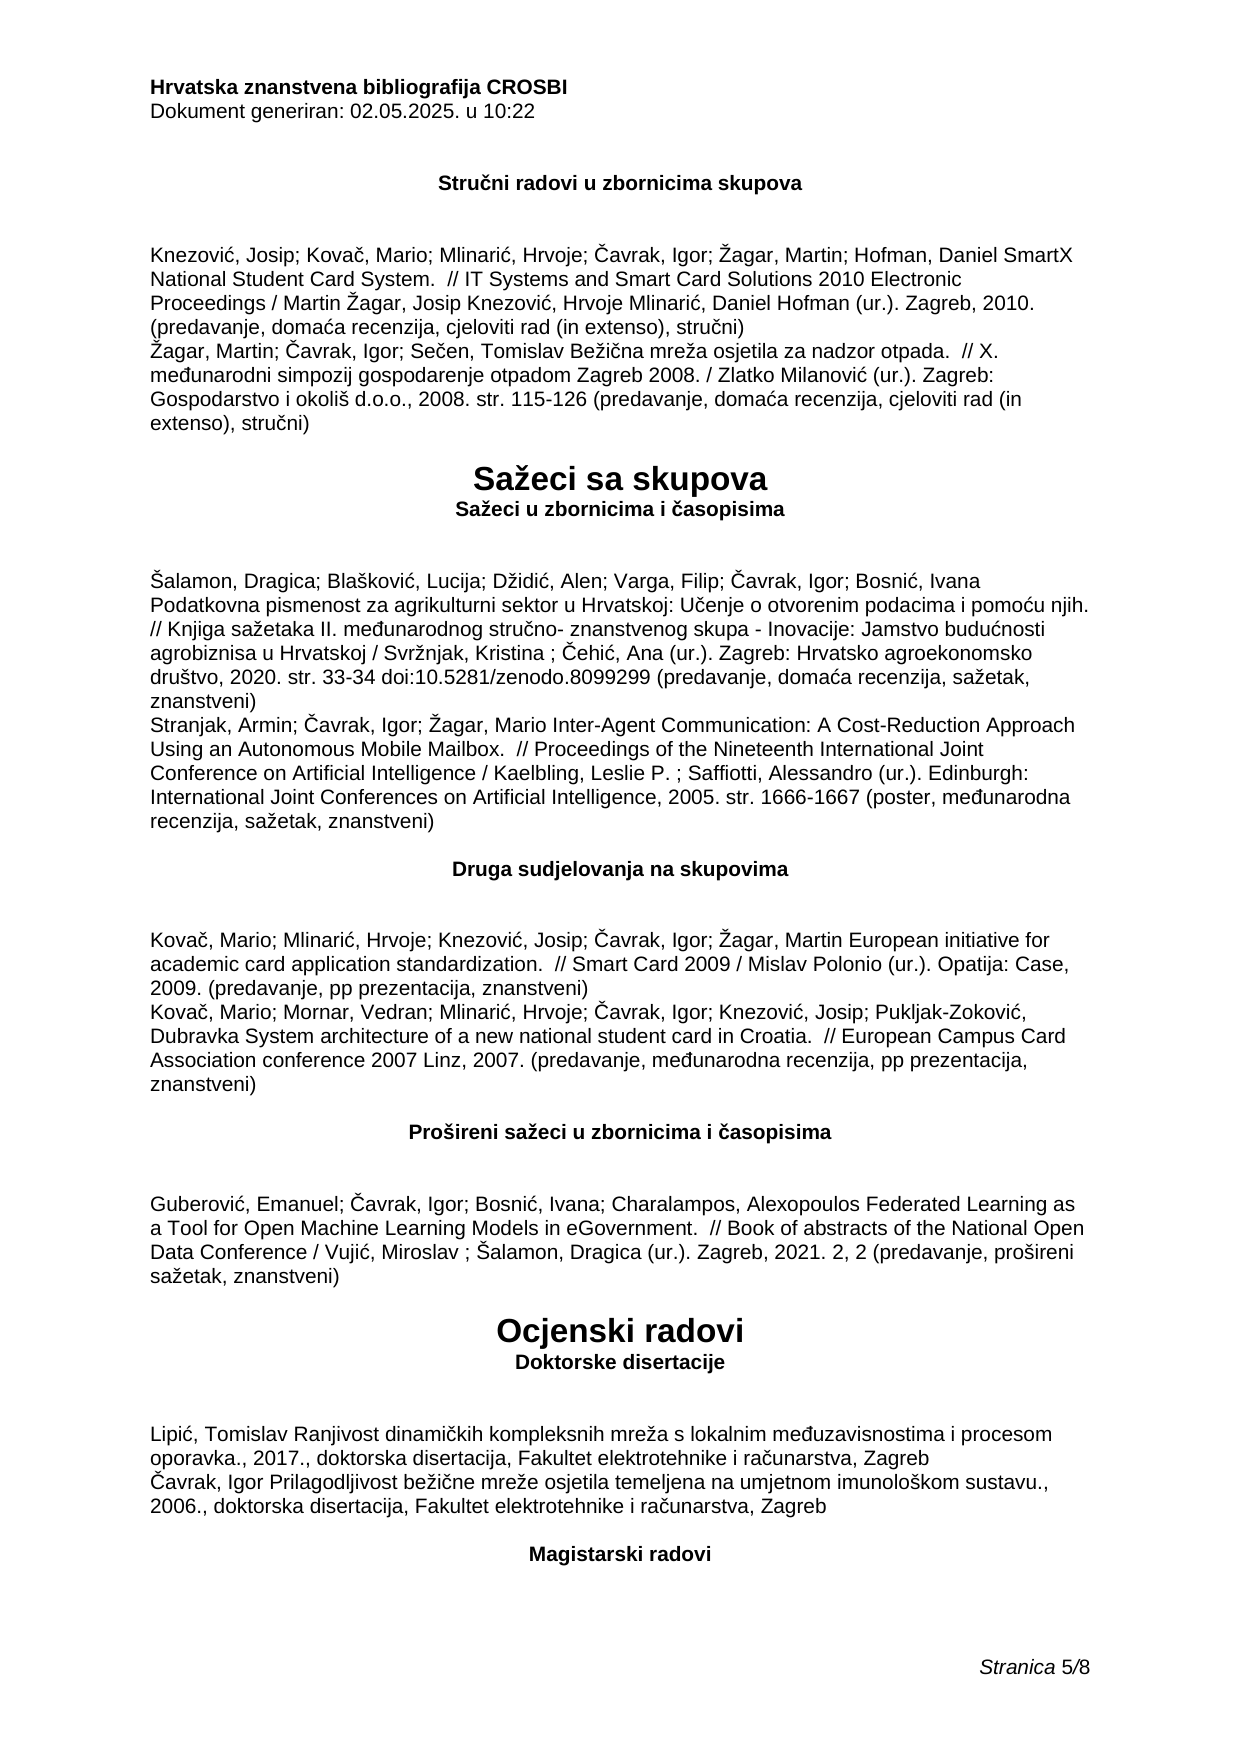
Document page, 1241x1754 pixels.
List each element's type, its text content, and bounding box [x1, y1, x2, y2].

subtitle Stručni radovi u zbornicima skupova [150, 171, 1090, 195]
subtitle Druga sudjelovanja na skupovima [150, 856, 1090, 880]
text Žagar, Martin; Čavrak, Igor; Sečen, Tomislav [150, 339, 1090, 434]
text Knezović, Josip; Kovač, Mario; Mlinarić, Hrvoje; Čavrak, Igor; Žagar, Martin; Hofman, Daniel [150, 243, 1090, 339]
subtitle Magistarski radovi [150, 1542, 1090, 1566]
subtitle Prošireni sažeci u zbornicima i časopisima [150, 1120, 1090, 1144]
text Kovač, Mario; Mlinarić, Hrvoje; Knezović, Josip; Čavrak, Igor; Žagar, Martin [150, 928, 1090, 1000]
text Guberović, Emanuel; Čavrak, Igor; Bosnić, Ivana; Charalampos, Alexopoulos [150, 1192, 1090, 1288]
subtitle Sažeci sa skupova [150, 458, 1090, 497]
text Čavrak, Igor [150, 1470, 1090, 1518]
text Lipić, Tomislav [150, 1422, 1090, 1470]
subtitle Sažeci u zbornicima i časopisima [150, 497, 1090, 521]
text Šalamon, Dragica; Blašković, Lucija; Džidić, Alen; Varga, Filip; Čavrak, Igor; Bosnić, Ivana [150, 569, 1090, 713]
text Kovač, Mario; Mornar, Vedran; Mlinarić, Hrvoje; Čavrak, Igor; Knezović, Josip; Pukljak-Zoković, Dubravka [150, 1000, 1090, 1096]
subtitle Ocjenski radovi [150, 1312, 1090, 1350]
text Stranjak, Armin; Čavrak, Igor; Žagar, Mario [150, 713, 1090, 832]
subtitle Doktorske disertacije [150, 1350, 1090, 1374]
